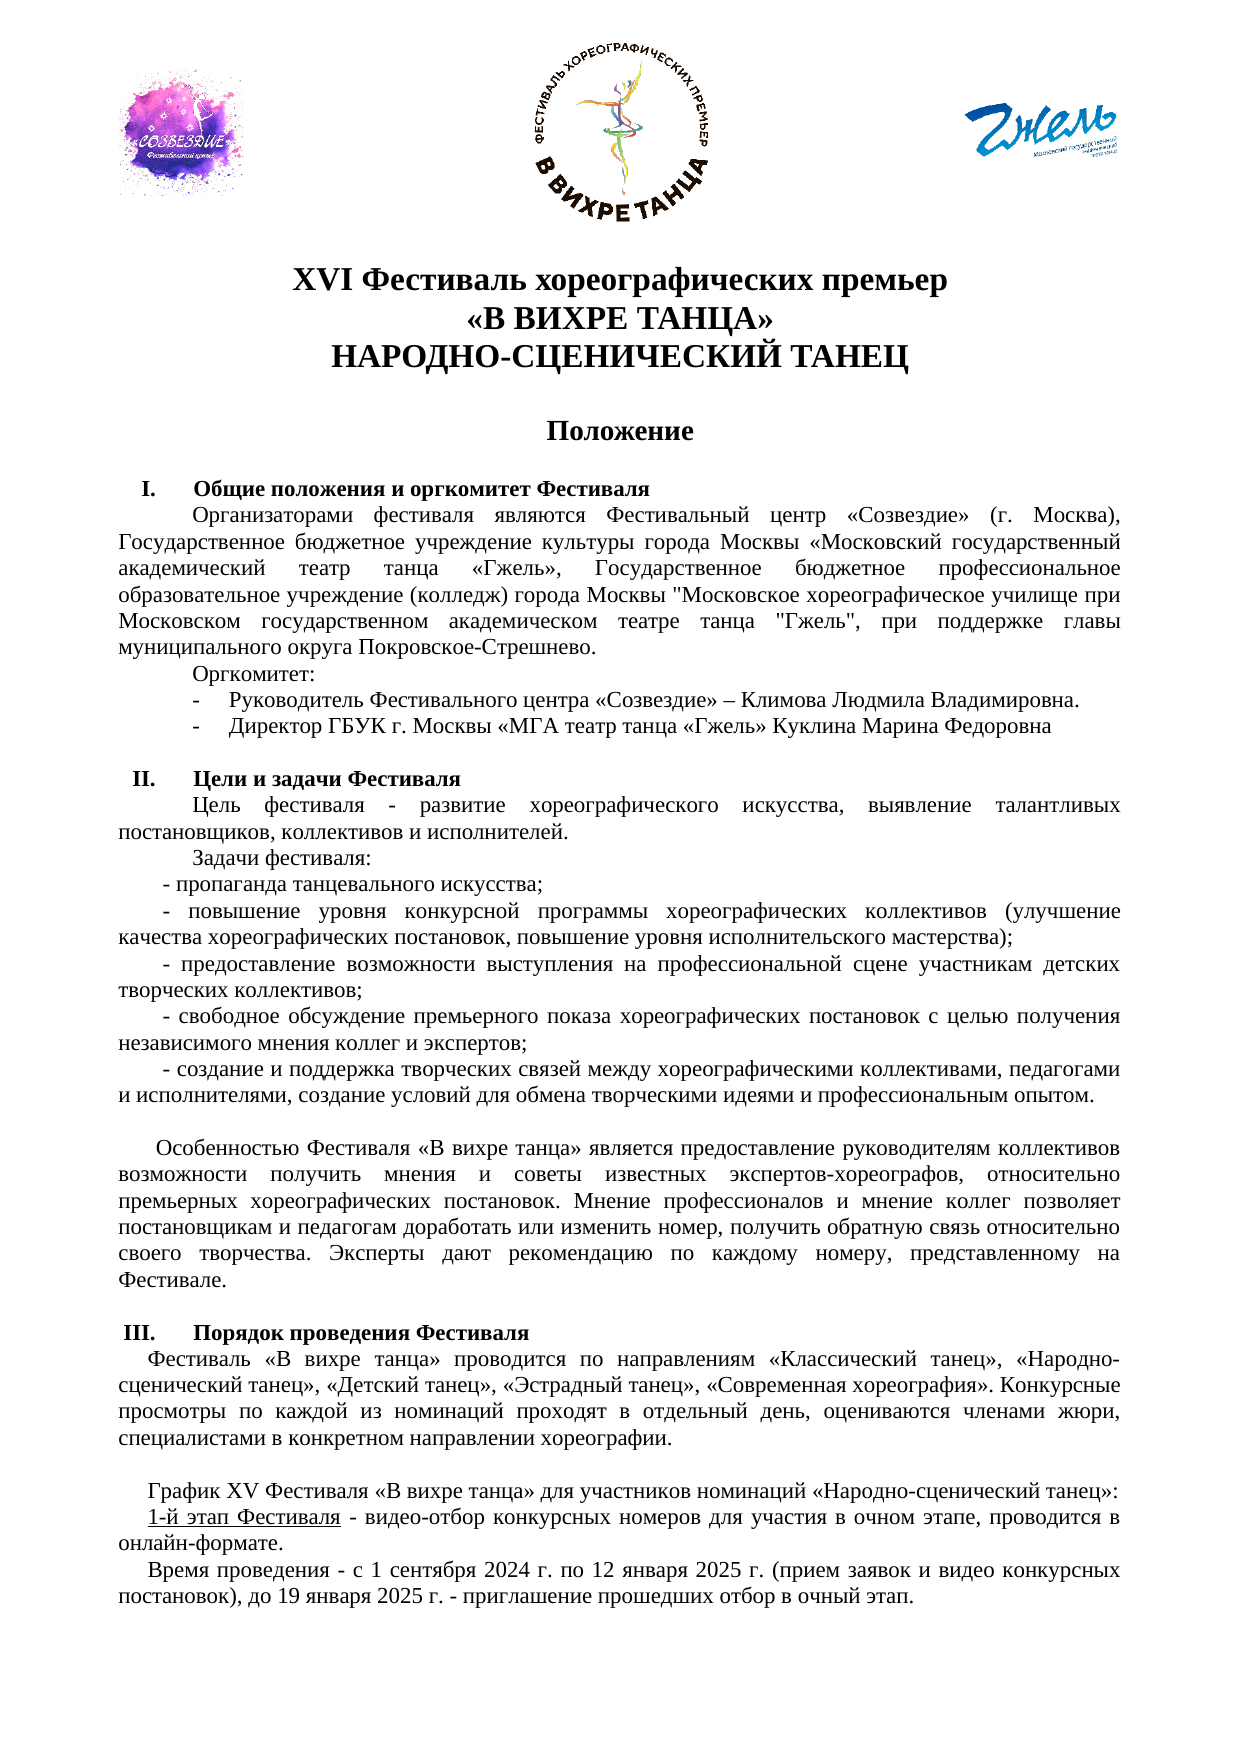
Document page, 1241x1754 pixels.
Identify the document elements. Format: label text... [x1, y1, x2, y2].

text - предоставление возможности выступления на профессиональной сцене участникам детских творческих коллективов; [118, 949, 1122, 1002]
text XVI Фестиваль хореографических премьер [118, 259, 1122, 298]
text Время проведения - с 1 сентября 2024 г. по 12 января 2025 г. (прием заявок и видео конкурсных постановок), до 19 января 2025 г. - приглашение прошедших отбор в очный этап. [118, 1556, 1122, 1608]
text - свободное обсуждение премьерного показа хореографических постановок с целью получения независимого мнения коллег и экспертов; [118, 1002, 1122, 1055]
list Порядок проведения Фестиваля [156, 1318, 1122, 1345]
text - Руководитель Фестивального центра «Созвездие» – Климова Людмила Владимировна. [192, 686, 1122, 712]
text 1-й этап Фестиваля - видео-отбор конкурсных номеров для участия в очном этапе, проводится в онлайн-формате. [118, 1503, 1122, 1556]
text Фестиваль «В вихре танца» проводится по направлениям «Классический танец», «Народно-сценический танец», «Детский танец», «Эстрадный танец», «Современная хореография». Конкурсные просмотры по каждой из номинаций проходят в отдельный день, оцениваются членами жюри, специалистами в конкретном направлении хореографии. [118, 1345, 1122, 1450]
text Положение [118, 413, 1122, 446]
text НАРОДНО-СЦЕНИЧЕСКИЙ ТАНЕЦ [118, 336, 1122, 374]
picture [959, 95, 1119, 162]
text Цель фестиваля - развитие хореографического искусства, выявление талантливых постановщиков, коллективов и исполнителей. [118, 791, 1122, 844]
text График XV Фестиваля «В вихре танца» для участников номинаций «Народно-сценический танец»: [118, 1477, 1122, 1503]
text - Директор ГБУК г. Москвы «МГА театр танца «Гжель» Куклина Марина Федоровна [192, 712, 1122, 739]
text «В ВИХРЕ ТАНЦА» [118, 298, 1122, 336]
list Цели и задачи Фестиваля [156, 765, 1122, 791]
text Задачи фестиваля: [118, 844, 1122, 871]
text - пропаганда танцевального искусства; [118, 871, 1122, 897]
text - повышение уровня конкурсной программы хореографических коллективов (улучшение качества хореографических постановок, повышение уровня исполнительского мастерства); [118, 897, 1122, 949]
text Организаторами фестиваля являются Фестивальный центр «Созвездие» (г. Москва), Государственное бюджетное учреждение культуры города Москвы «Московский государственный академический театр танца «Гжель», Государственное бюджетное профессиональное образовательное учреждение (колледж) города Москвы "Московское хореографическое училище при Московском государственном академическом театре танца "Гжель", при поддержке главы муниципального округа Покровское-Стрешнево. [118, 502, 1122, 660]
list Общие положения и оргкомитет Фестиваля [156, 475, 1122, 502]
text Оргкомитет: [118, 660, 1122, 686]
text - создание и поддержка творческих связей между хореографическими коллективами, педагогами и исполнителями, создание условий для обмена творческими идеями и профессиональным опытом. [118, 1055, 1122, 1108]
picture [528, 35, 711, 227]
text Особенностью Фестиваля «В вихре танца» является предоставление руководителям коллективов возможности получить мнения и советы известных экспертов-хореографов, относительно премьерных хореографических постановок. Мнение профессионалов и мнение коллег позволяет постановщикам и педагогам доработать или изменить номер, получить обратную связь относительно своего творчества. Эксперты дают рекомендацию по каждому номеру, представленному на Фестивале. [118, 1134, 1122, 1292]
picture [118, 69, 243, 194]
